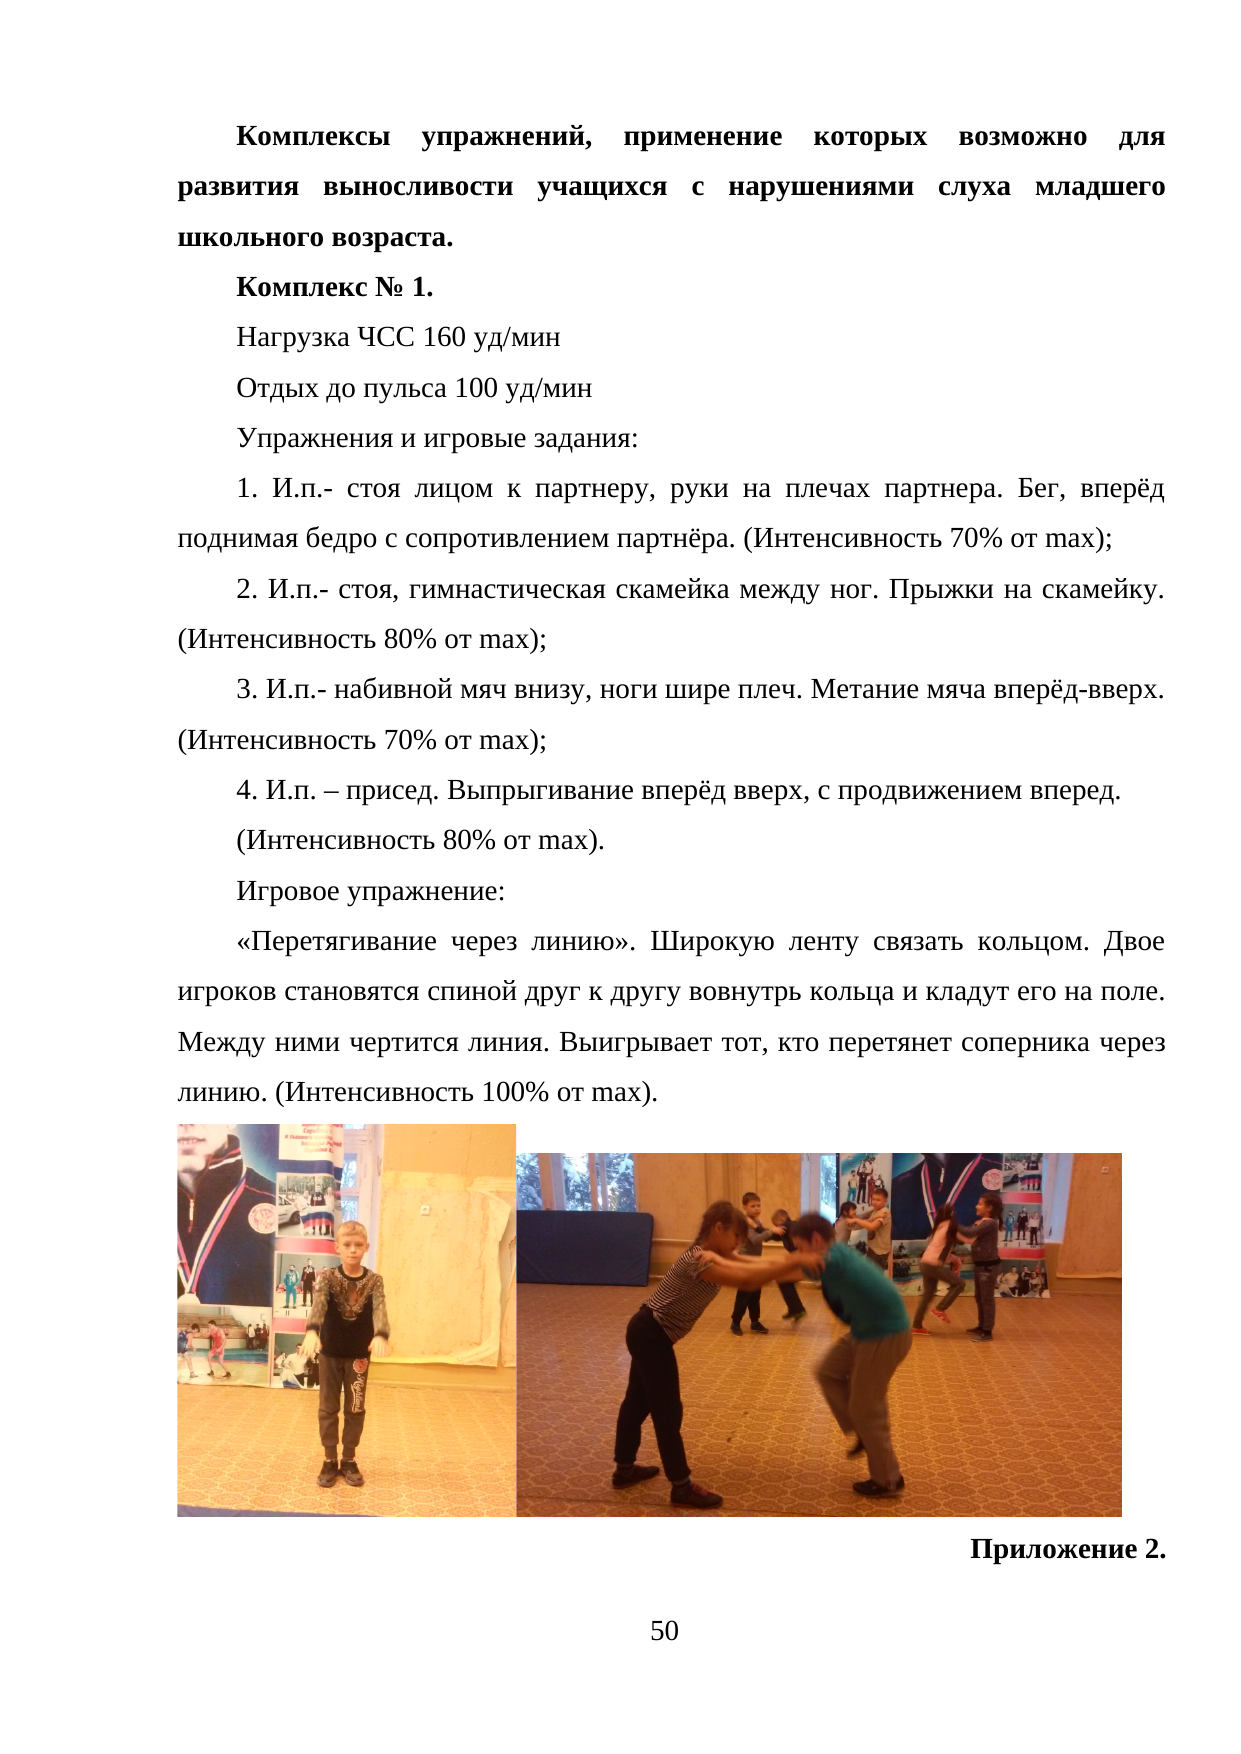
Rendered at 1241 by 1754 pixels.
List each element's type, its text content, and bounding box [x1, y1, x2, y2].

text 4. И.п. – присед. Выпрыгивание вперёд вверх, с продвижением вперед. [177, 772, 1166, 806]
text 2. И.п.- стоя, гимнастическая скамейка между ног. Прыжки на скамейку. (Интенсивность 80% от max); [177, 571, 1166, 655]
text Упражнения и игровые задания: [177, 420, 1166, 453]
text Нагрузка ЧСС 160 уд/мин [177, 319, 1166, 353]
text Игровое упражнение: [177, 873, 1166, 906]
text Приложение 2. [177, 1531, 1166, 1564]
text Отдых до пульса 100 уд/мин [177, 370, 1166, 403]
text 3. И.п.- набивной мяч внизу, ноги шире плеч. Метание мяча вперёд-вверх. (Интенсивность 70% от max); [177, 672, 1166, 755]
text 1. И.п.- стоя лицом к партнеру, руки на плечах партнера. Бег, вперёд поднимая бедро с сопротивлением партнёра. (Интенсивность 70% от max); [177, 470, 1166, 554]
picture [177, 1124, 1122, 1517]
text Комплексы упражнений, применение которых возможно для развития выносливости учащихся с нарушениями слуха младшего школьного возраста. [177, 118, 1166, 252]
text «Перетягивание через линию». Широкую ленту связать кольцом. Двое игроков становятся спиной друг к другу вовнутрь кольца и кладут его на поле. Между ними чертится линия. Выигрывает тот, кто перетянет соперника через линию. (Интенсивность 100% от max). [177, 923, 1166, 1108]
text Комплекс № 1. [177, 269, 1166, 303]
text (Интенсивность 80% от max). [177, 822, 1166, 856]
